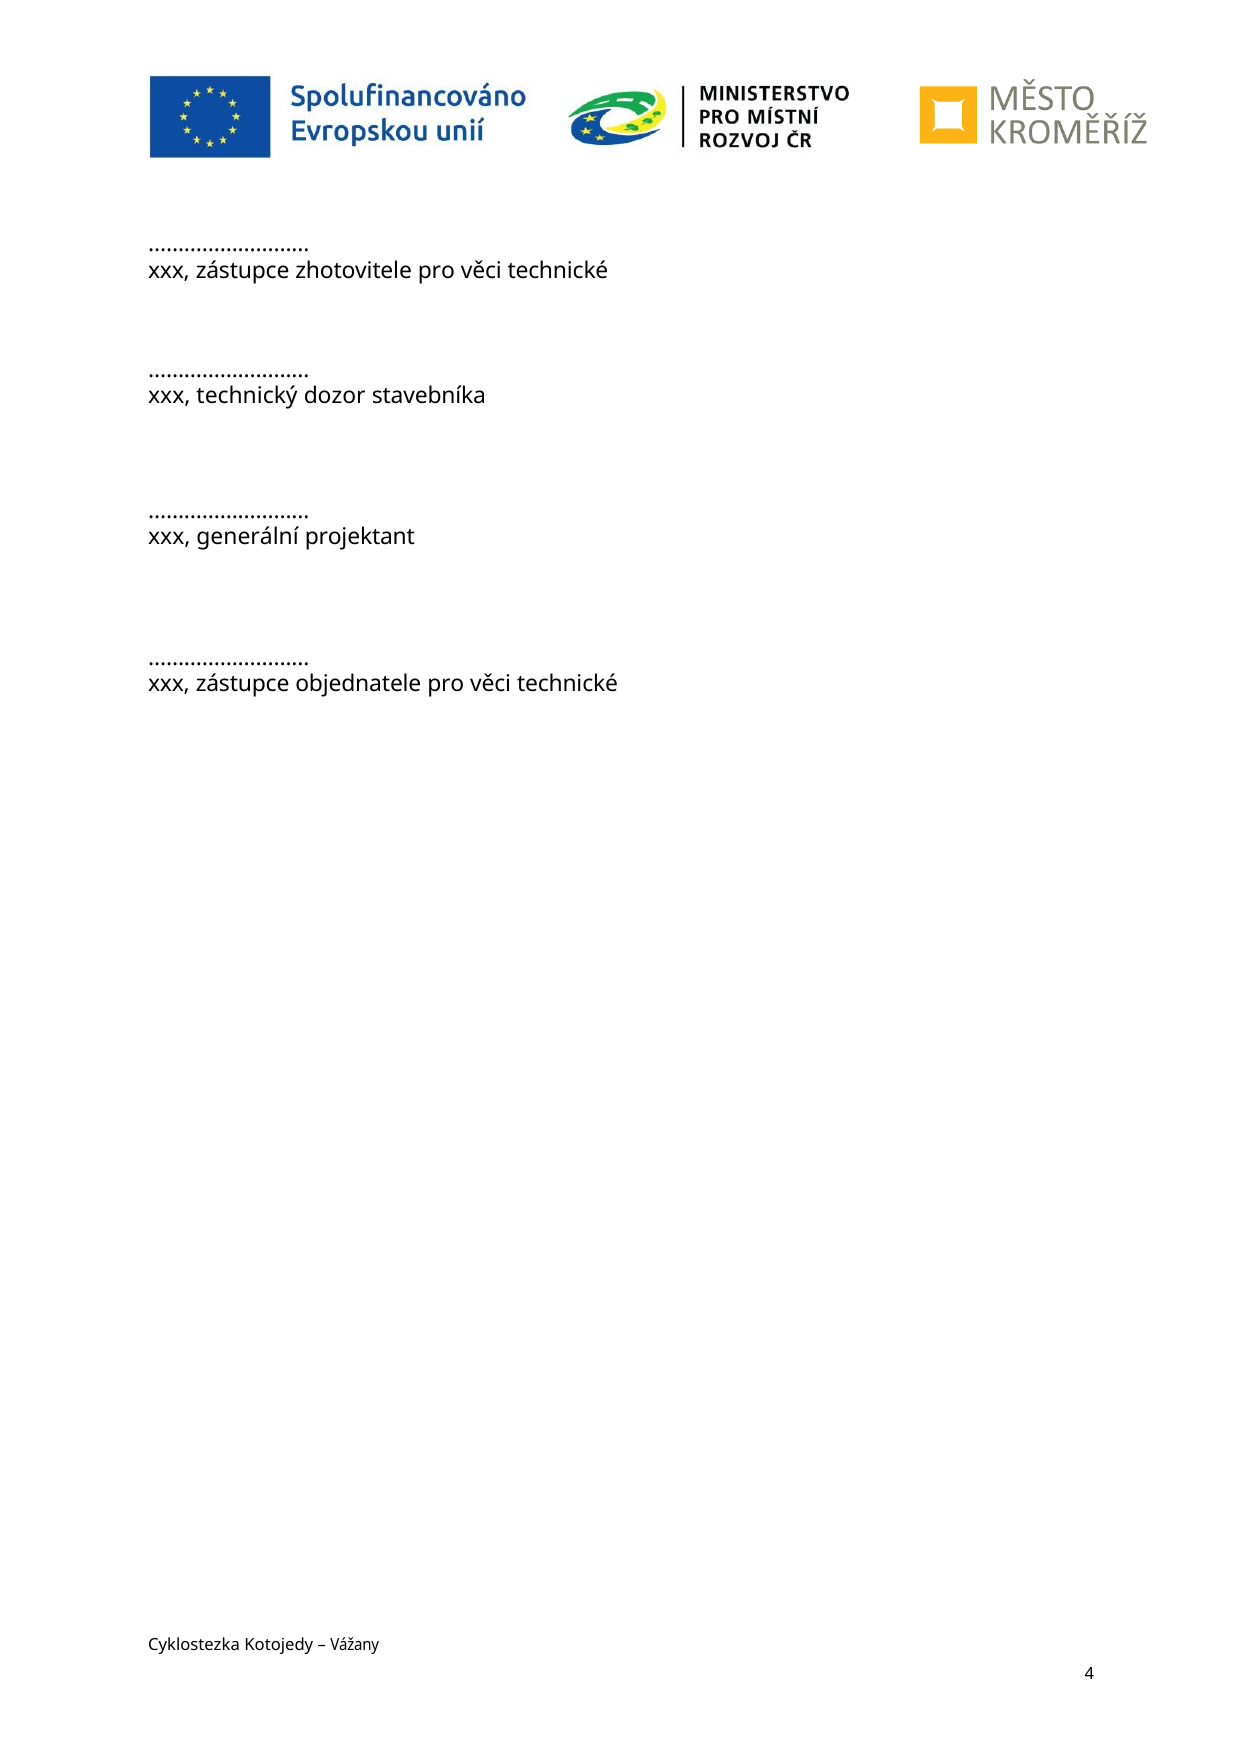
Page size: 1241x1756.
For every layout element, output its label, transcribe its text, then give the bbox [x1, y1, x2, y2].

picture [919, 79, 1147, 144]
text ……………………… [148, 644, 1105, 670]
text xxx, technický dozor stavebníka [148, 382, 1105, 409]
picture [147, 73, 851, 159]
text ……………………… [148, 497, 1105, 523]
text xxx, generální projektant [148, 523, 1105, 550]
text ……………………… [148, 231, 1105, 257]
text ……………………… [148, 356, 1105, 382]
text xxx, zástupce zhotovitele pro věci technické [148, 257, 1105, 283]
text xxx, zástupce objednatele pro věci technické [148, 670, 1105, 697]
